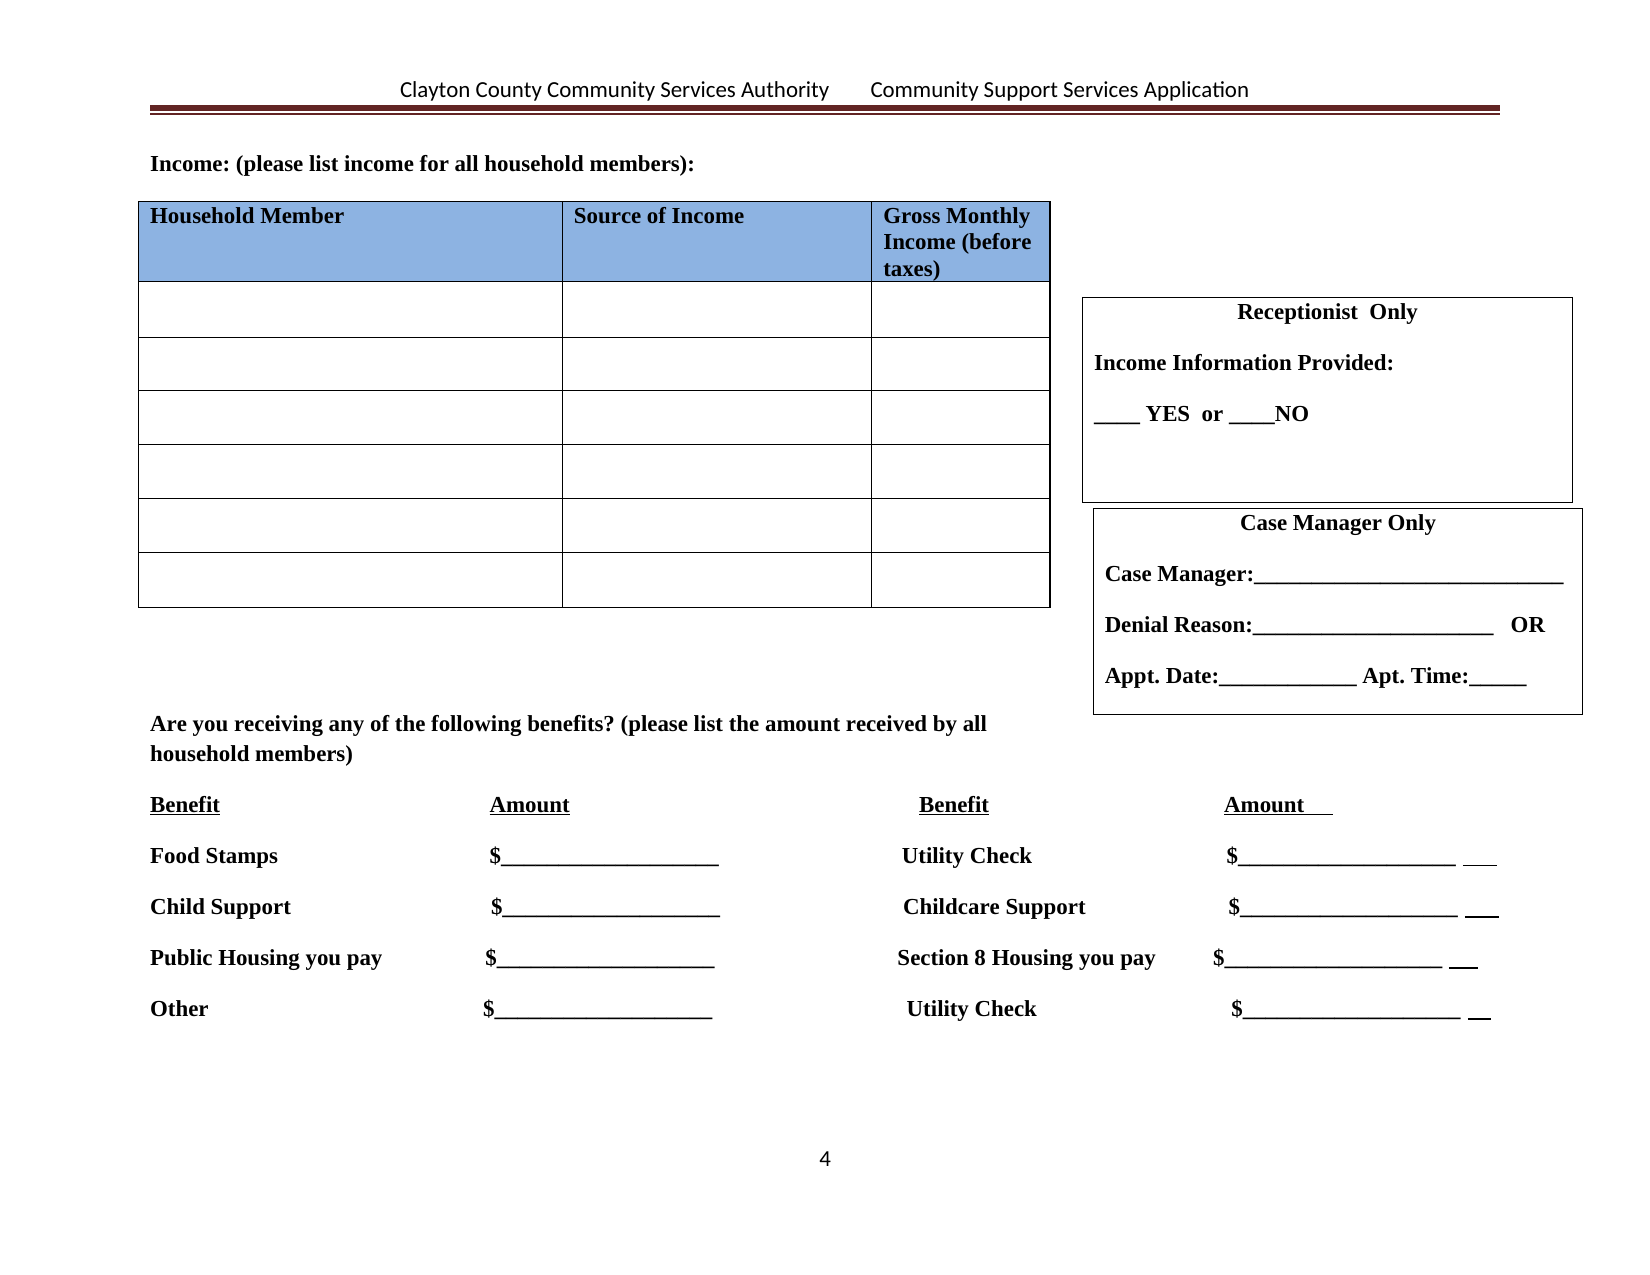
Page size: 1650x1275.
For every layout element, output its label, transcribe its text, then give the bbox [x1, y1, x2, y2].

table_cell [563, 553, 871, 607]
table_cell [139, 282, 562, 337]
table_header Household Member [139, 202, 562, 281]
table_cell [563, 282, 871, 337]
table_cell [139, 338, 562, 390]
text Child Support $___________________ Childcare Support $___________________ [150, 893, 1500, 920]
table_cell [563, 391, 871, 444]
table_cell [872, 499, 1049, 552]
table_cell [872, 338, 1049, 390]
table_cell [872, 391, 1049, 444]
text Food Stamps $___________________ Utility Check $___________________ [150, 842, 1500, 869]
table_cell [139, 445, 562, 498]
table_header Case Manager Only Case Manager:___________________________ Denial Reason:_____________________ OR Appt. Date:____________ Apt. Time:_____ [1094, 509, 1582, 713]
table_cell [563, 338, 871, 390]
table_cell [563, 445, 871, 498]
table_cell [872, 445, 1049, 498]
text Benefit Amount Benefit Amount [150, 791, 1500, 818]
text Are you receiving any of the following benefits? (please list the amount received by all household members) [150, 710, 1500, 767]
table_cell [563, 499, 871, 552]
table_header Gross Monthly Income (before taxes) [872, 202, 1049, 281]
text Other $___________________ Utility Check $___________________ [150, 996, 1500, 1022]
table_cell [139, 553, 562, 607]
table_cell [872, 282, 1049, 337]
table_cell [872, 553, 1049, 607]
table_header Receptionist Only Income Information Provided: ____ YES or ____NO [1083, 298, 1572, 502]
table_header Source of Income [563, 202, 871, 281]
table_cell [139, 391, 562, 444]
table_cell [139, 499, 562, 552]
text Income: (please list income for all household members): [150, 150, 1500, 176]
text Public Housing you pay $___________________ Section 8 Housing you pay $___________________ [150, 944, 1500, 971]
